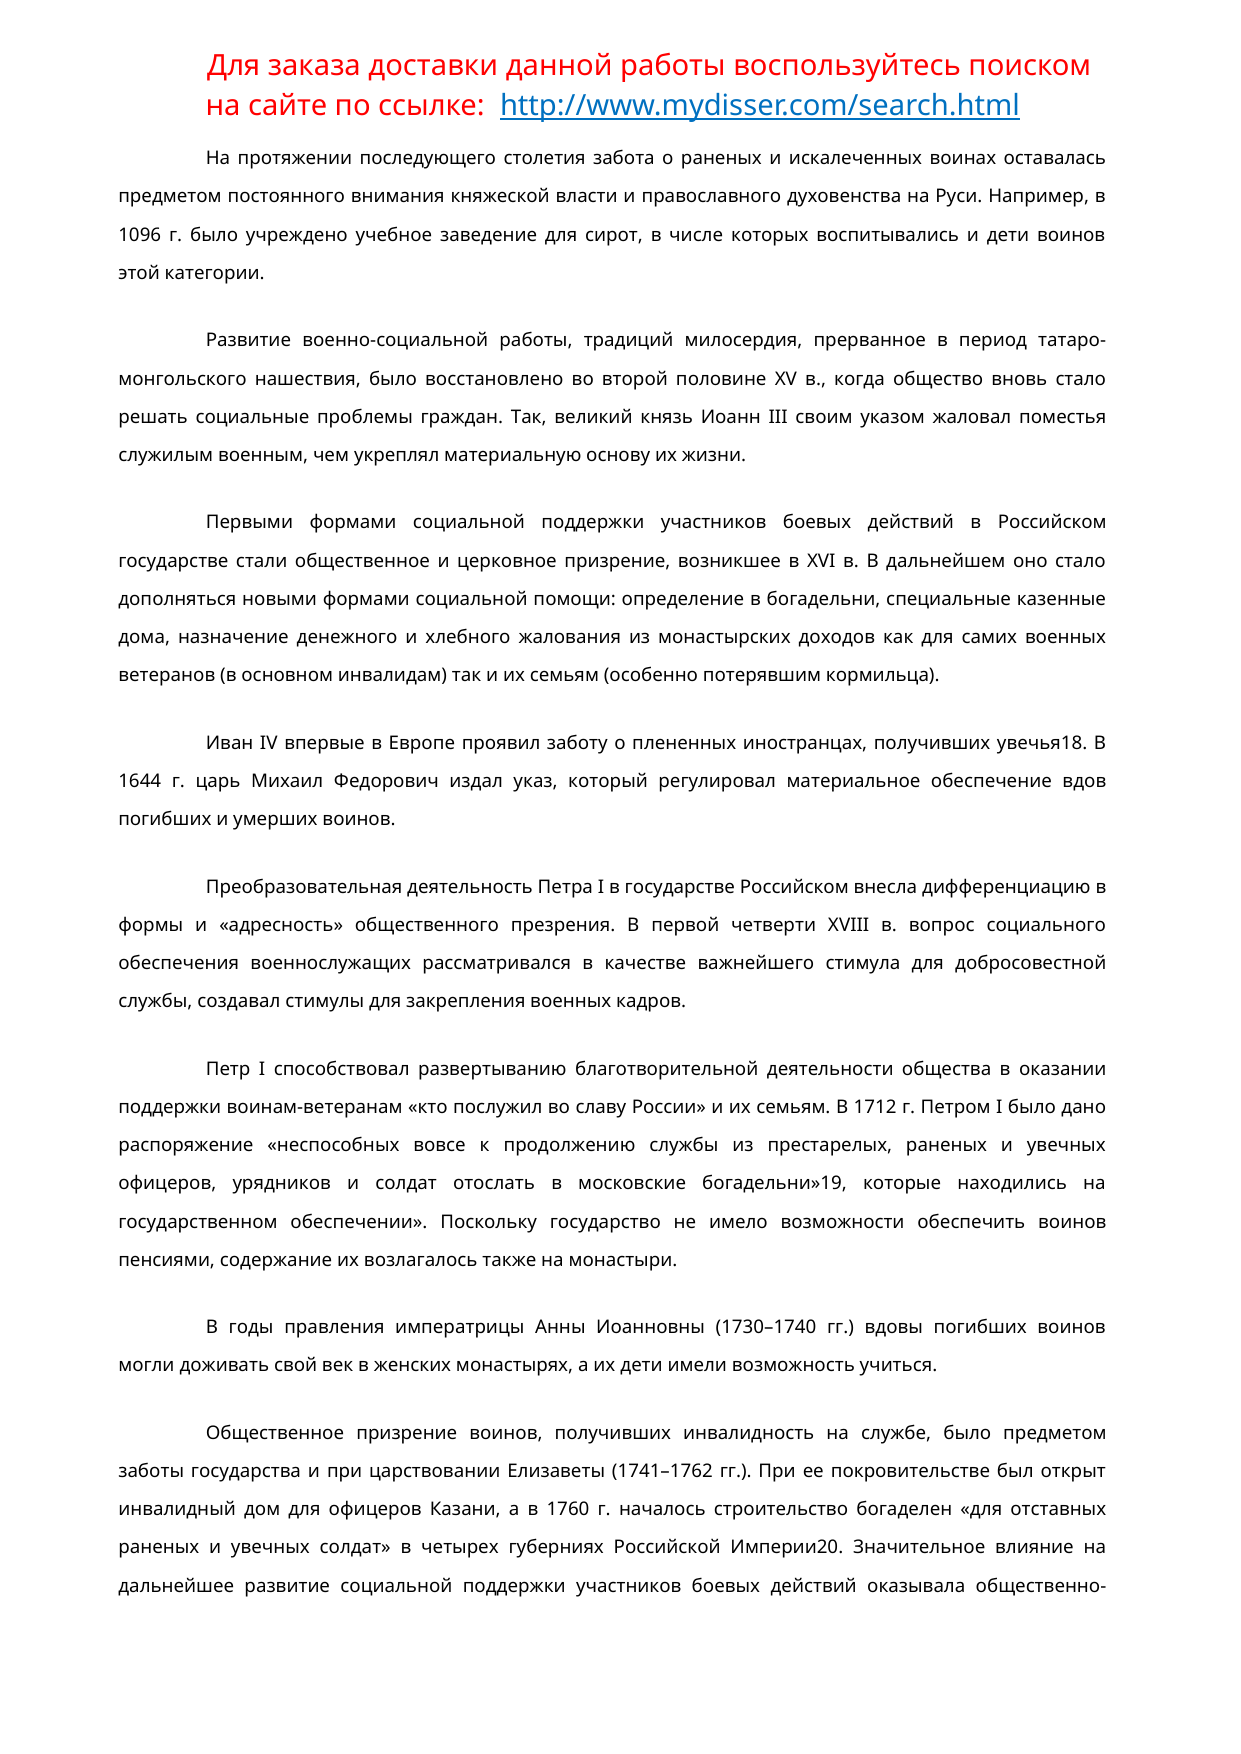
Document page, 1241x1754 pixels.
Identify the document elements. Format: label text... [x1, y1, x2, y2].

text Петр I способствовал развертыванию благотворительной деятельности общества в оказании поддержки воинам-ветеранам «кто послужил во славу России» и их семьям. В 1712 г. Петром I было дано распоряжение «неспособных вовсе к продолжению службы из престарелых, раненых и увечных офицеров, урядников и солдат отослать в московские богадельни»19, которые находились на государственном обеспечении». Поскольку государство не имело возможности обеспечить воинов пенсиями, содержание их возлагалось также на монастыри. [118, 1055, 1107, 1272]
text На протяжении последующего столетия забота о раненых и искалеченных воинах оставалась предметом постоянного внимания княжеской власти и православного духовенства на Руси. Например, в 1096 г. было учреждено учебное заведение для сирот, в числе которых воспитывались и дети воинов этой категории. [118, 144, 1107, 285]
text Иван IV впервые в Европе проявил заботу о плененных иностранцах, получивших увечья18. В 1644 г. царь Михаил Федорович издал указ, который регулировал материальное обеспечение вдов погибших и умерших воинов. [118, 729, 1107, 831]
text В годы правления императрицы Анны Иоанновны (1730–1740 гг.) вдовы погибших воинов могли доживать свой век в женских монастырях, а их дети имели возможность учиться. [118, 1313, 1107, 1377]
text Преобразовательная деятельность Петра I в государстве Российском внесла дифференциацию в формы и «адресность» общественного презрения. В первой четверти XVIII в. вопрос социального обеспечения военнослужащих рассматривался в качестве важнейшего стимула для добросовестной службы, создавал стимулы для закрепления военных кадров. [118, 873, 1107, 1013]
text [118, 1419, 1107, 1598]
text Развитие военно-социальной работы, традиций милосердия, прерванное в период татаро-монгольского нашествия, было восстановлено во второй половине ХV в., когда общество вновь стало решать социальные проблемы граждан. Так, великий князь Иоанн III своим указом жаловал поместья служилым военным, чем укреплял материальную основу их жизни. [118, 327, 1107, 467]
text Первыми формами социальной поддержки участников боевых действий в Российском государстве стали общественное и церковное призрение, возникшее в XVI в. В дальнейшем оно стало дополняться новыми формами социальной помощи: определение в богадельни, специальные казенные дома, назначение денежного и хлебного жалования из монастырских доходов как для самих военных ветеранов (в основном инвалидам) так и их семьям (особенно потерявшим кормильца). [118, 509, 1107, 687]
